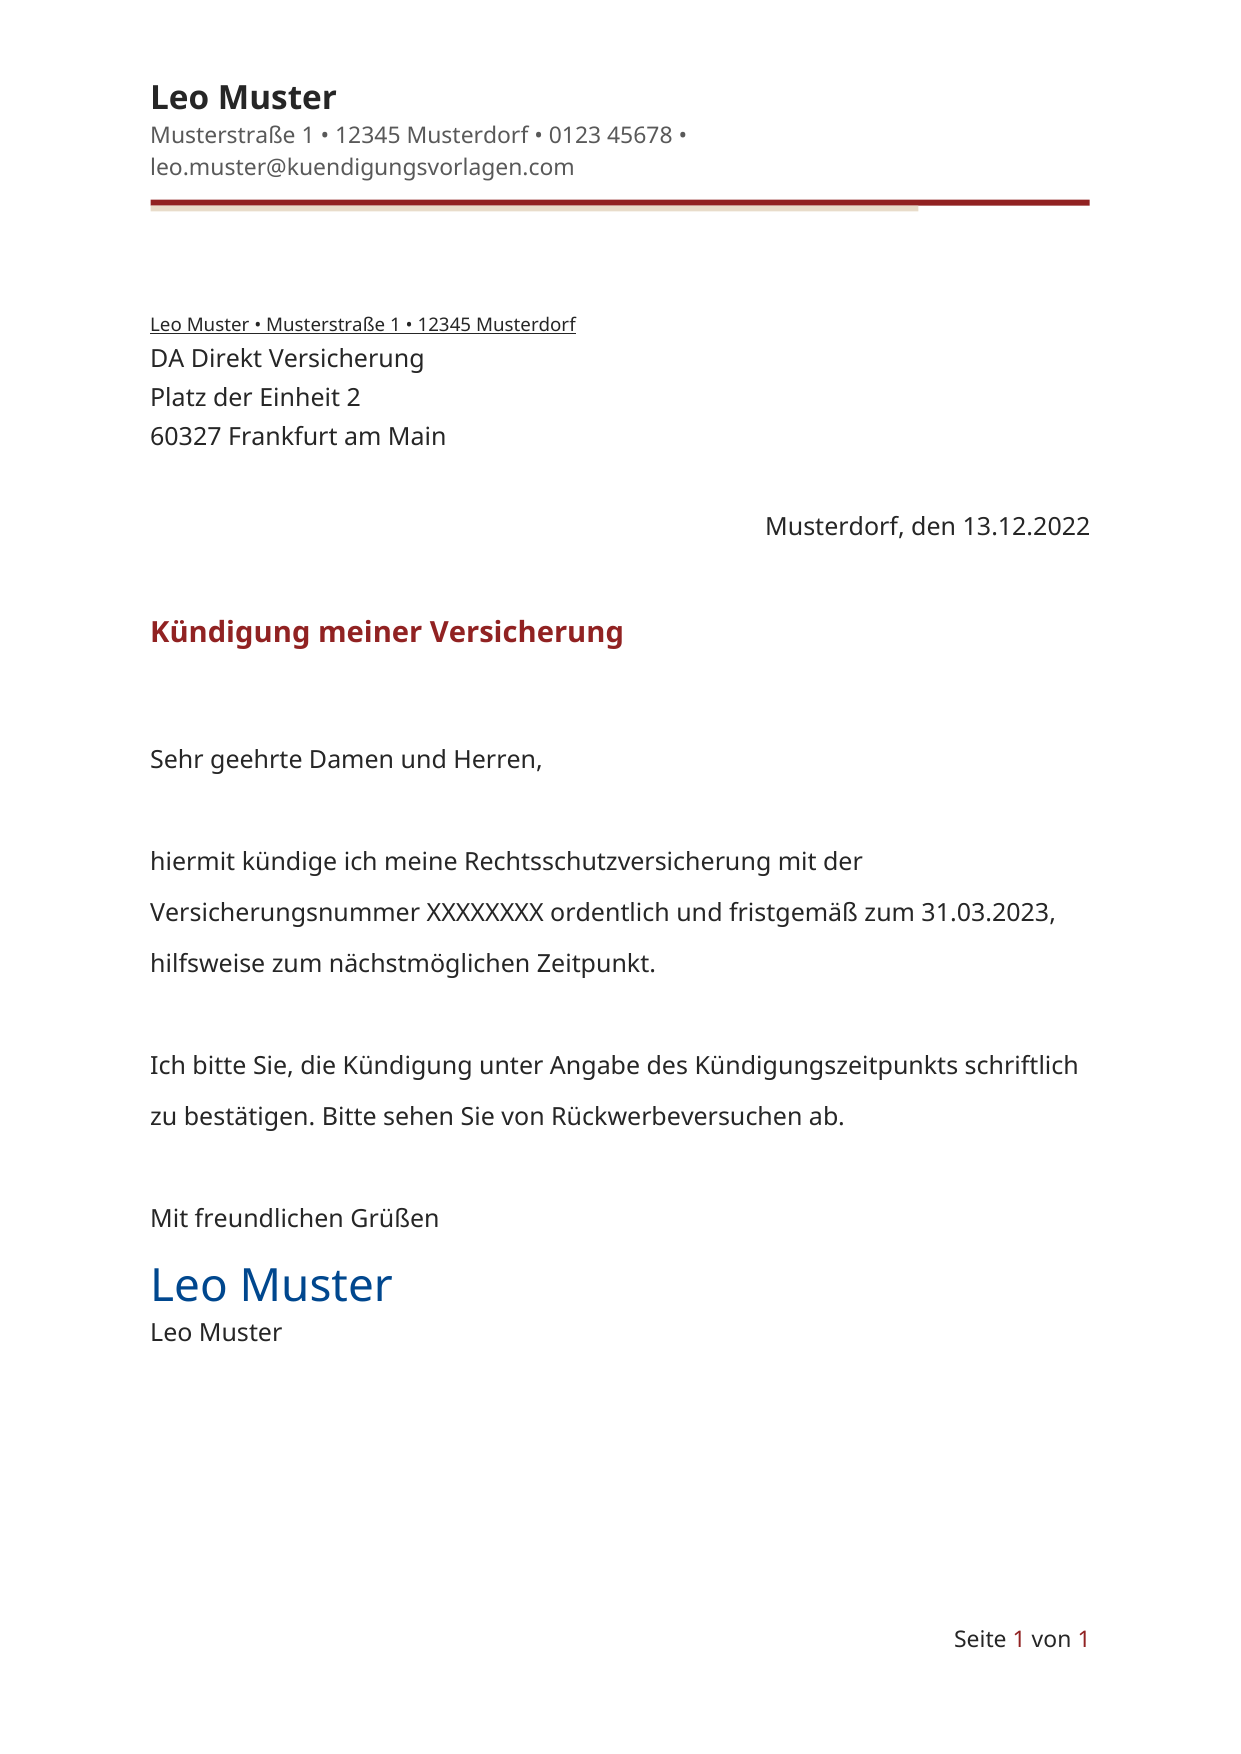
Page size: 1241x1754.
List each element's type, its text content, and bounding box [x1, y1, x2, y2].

text Ich bitte Sie, die Kündigung unter Angabe des Kündigungszeitpunkts schriftlich zu bestätigen. Bitte sehen Sie von Rückwerbeversuchen ab. [150, 1048, 1090, 1133]
text Sehr geehrte Damen und Herren, [150, 742, 1090, 776]
text Musterdorf, den 13.12.2022 [150, 509, 1090, 543]
text Platz der Einheit 2 [150, 380, 1090, 414]
text 60327 Frankfurt am Main [150, 419, 1090, 453]
text Leo Muster [150, 1252, 1090, 1314]
text DA Direkt Versicherung [150, 341, 1090, 374]
text Mit freundlichen Grüßen [150, 1201, 1090, 1235]
text hiermit kündige ich meine Rechtsschutzversicherung mit der Versicherungsnummer XXXXXXXX ordentlich und fristgemäß zum 31.03.2023, hilfsweise zum nächstmöglichen Zeitpunkt. [150, 844, 1090, 980]
text Leo Muster • Musterstraße 1 • 12345 Musterdorf [150, 311, 1090, 337]
text Leo Muster [150, 1314, 1090, 1348]
text Kündigung meiner Versicherung [150, 611, 1090, 651]
